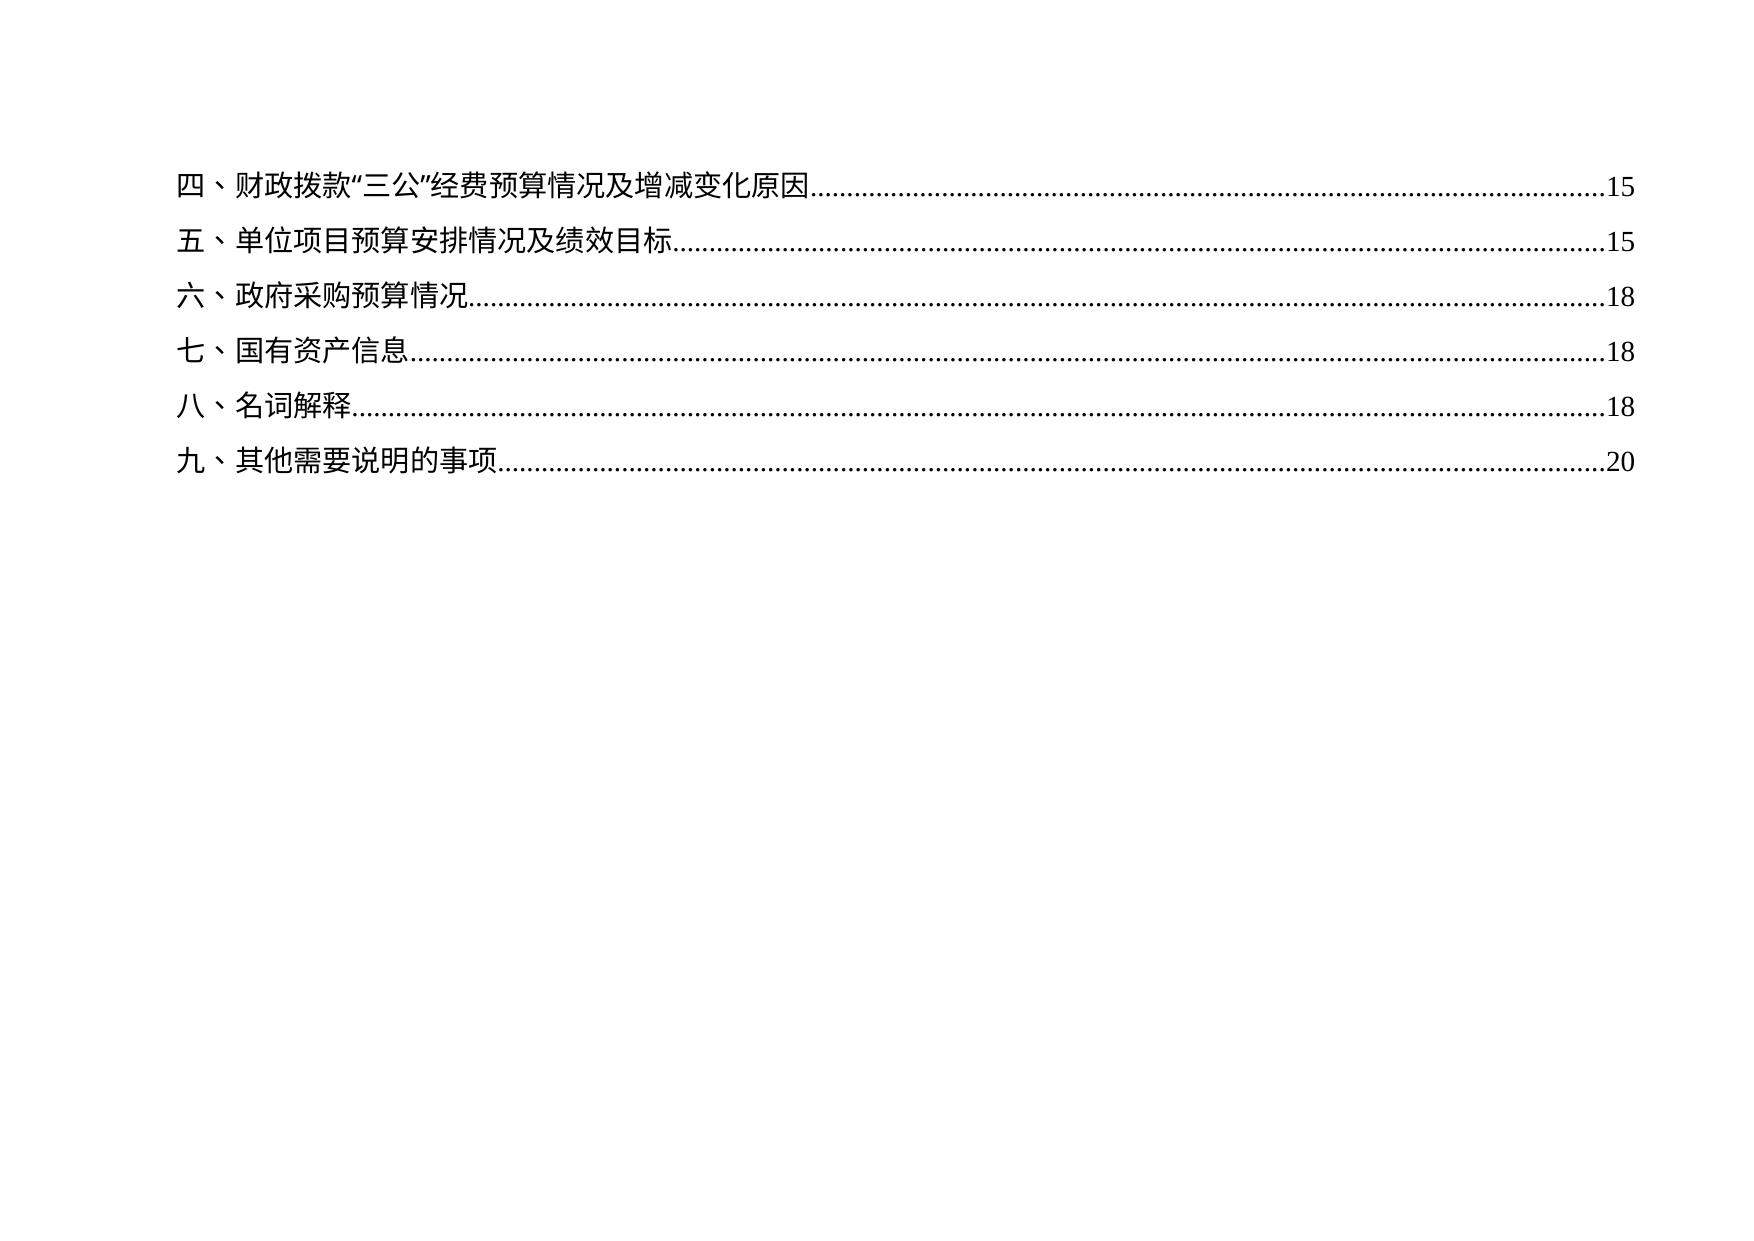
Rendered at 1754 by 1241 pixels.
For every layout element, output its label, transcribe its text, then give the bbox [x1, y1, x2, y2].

text 五、单位项目预算安排情况及绩效目标 15 [118, 217, 1636, 260]
text 四、财政拨款“三公”经费预算情况及增减变化原因 15 [118, 165, 1636, 205]
text 七、国有资产信息 18 [118, 327, 1636, 370]
text 六、政府采购预算情况 18 [118, 272, 1636, 315]
text 九、其他需要说明的事项 20 [118, 437, 1636, 479]
text 八、名词解释 18 [118, 382, 1636, 424]
